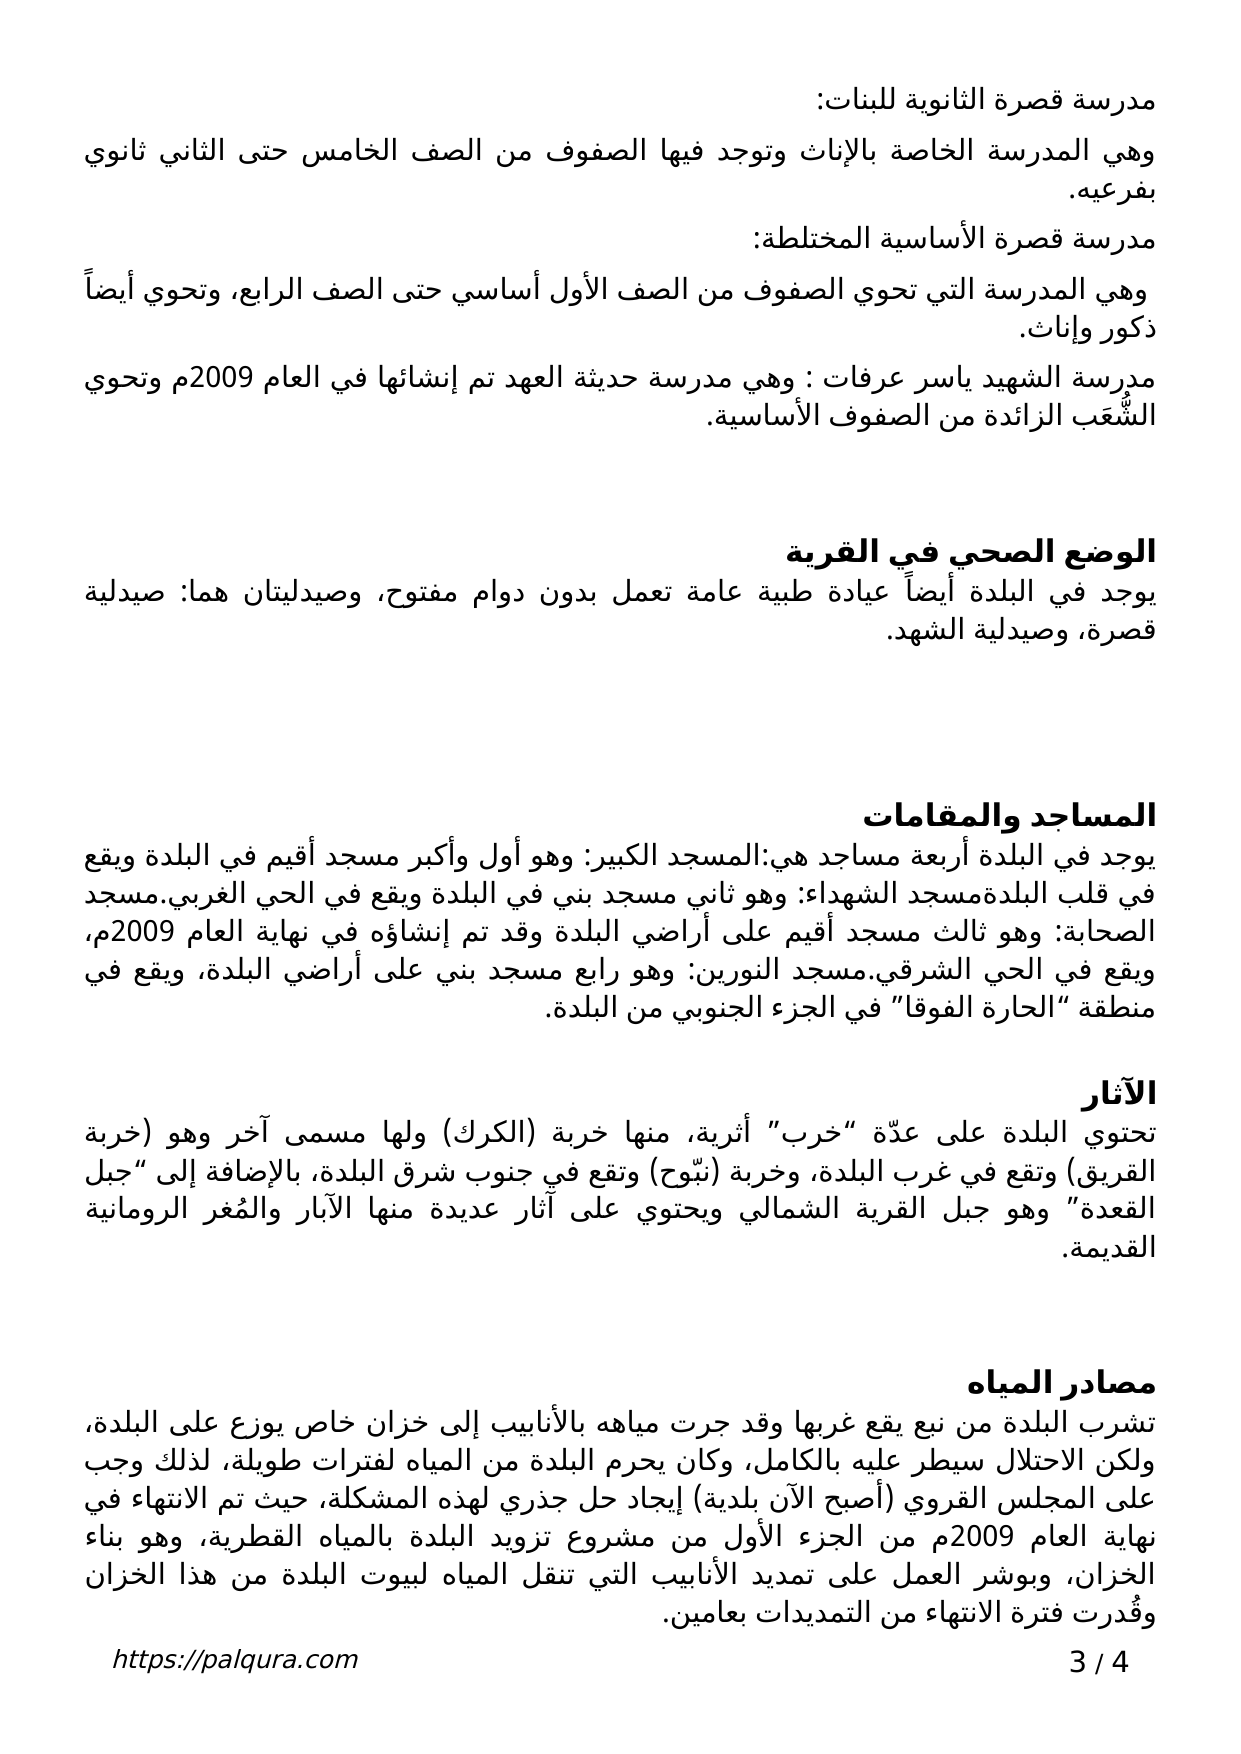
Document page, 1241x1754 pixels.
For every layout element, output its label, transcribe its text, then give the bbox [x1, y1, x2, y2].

text مدرسة قصرة الأساسية المختلطة: [83, 222, 1157, 260]
text تحتوي البلدة على عدّة “خرب” أثرية، منها خربة (الكرك) ولها مسمى آخر وهو (خربة القريق) وتقع في غرب البلدة، وخربة (نبّوح) وتقع في جنوب شرق البلدة، بالإضافة إلى “جبل القعدة” وهو جبل القرية الشمالي ويحتوي على آثار عديدة منها الآبار والمُغر الرومانية القديمة. [83, 1117, 1157, 1269]
text يوجد في البلدة أربعة مساجد هي:المسجد الكبير: وهو أول وأكبر مسجد أقيم في البلدة ويقع في قلب البلدةمسجد الشهداء: وهو ثاني مسجد بني في البلدة ويقع في الحي الغربي.مسجد الصحابة: وهو ثالث مسجد أقيم على أراضي البلدة وقد تم إنشاؤه في نهاية العام 2009م، ويقع في الحي الشرقي.مسجد النورين: وهو رابع مسجد بني على أراضي البلدة، ويقع في منطقة “الحارة الفوقا” في الجزء الجنوبي من البلدة. [83, 839, 1157, 1029]
text وهي المدرسة الخاصة بالإناث وتوجد فيها الصفوف من الصف الخامس حتى الثاني ثانوي بفرعيه. [83, 134, 1157, 210]
subtitle الوضع الصحي في القرية [83, 534, 1157, 575]
text تشرب البلدة من نبع يقع غربها وقد جرت مياهه بالأنابيب إلى خزان خاص يوزع على البلدة، ولكن الاحتلال سيطر عليه بالكامل، وكان يحرم البلدة من المياه لفترات طويلة، لذلك وجب على المجلس القروي (أصبح الآن بلدية) إيجاد حل جذري لهذه المشكلة، حيث تم الانتهاء في نهاية العام 2009م من الجزء الأول من مشروع تزويد البلدة بالمياه القطرية، وهو بناء الخزان، وبوشر العمل على تمديد الأنابيب التي تنقل المياه لبيوت البلدة من هذا الخزان وقُدرت فترة الانتهاء من التمديدات بعامين. [83, 1407, 1157, 1635]
text مدرسة الشهيد ياسر عرفات : وهي مدرسة حديثة العهد تم إنشائها في العام 2009م وتحوي الشُّعَب الزائدة من الصفوف الأساسية. [83, 361, 1157, 437]
text وهي المدرسة التي تحوي الصفوف من الصف الأول أساسي حتى الصف الرابع، وتحوي أيضاً ذكور وإناث. [83, 273, 1157, 349]
text يوجد في البلدة أيضاً عيادة طبية عامة تعمل بدون دوام مفتوح، وصيدليتان هما: صيدلية قصرة، وصيدلية الشهد. [83, 575, 1157, 651]
subtitle مصادر المياه [83, 1366, 1157, 1407]
text مدرسة قصرة الثانوية للبنات: [83, 83, 1157, 121]
subtitle المساجد والمقامات [83, 799, 1157, 839]
subtitle الآثار [83, 1076, 1157, 1117]
